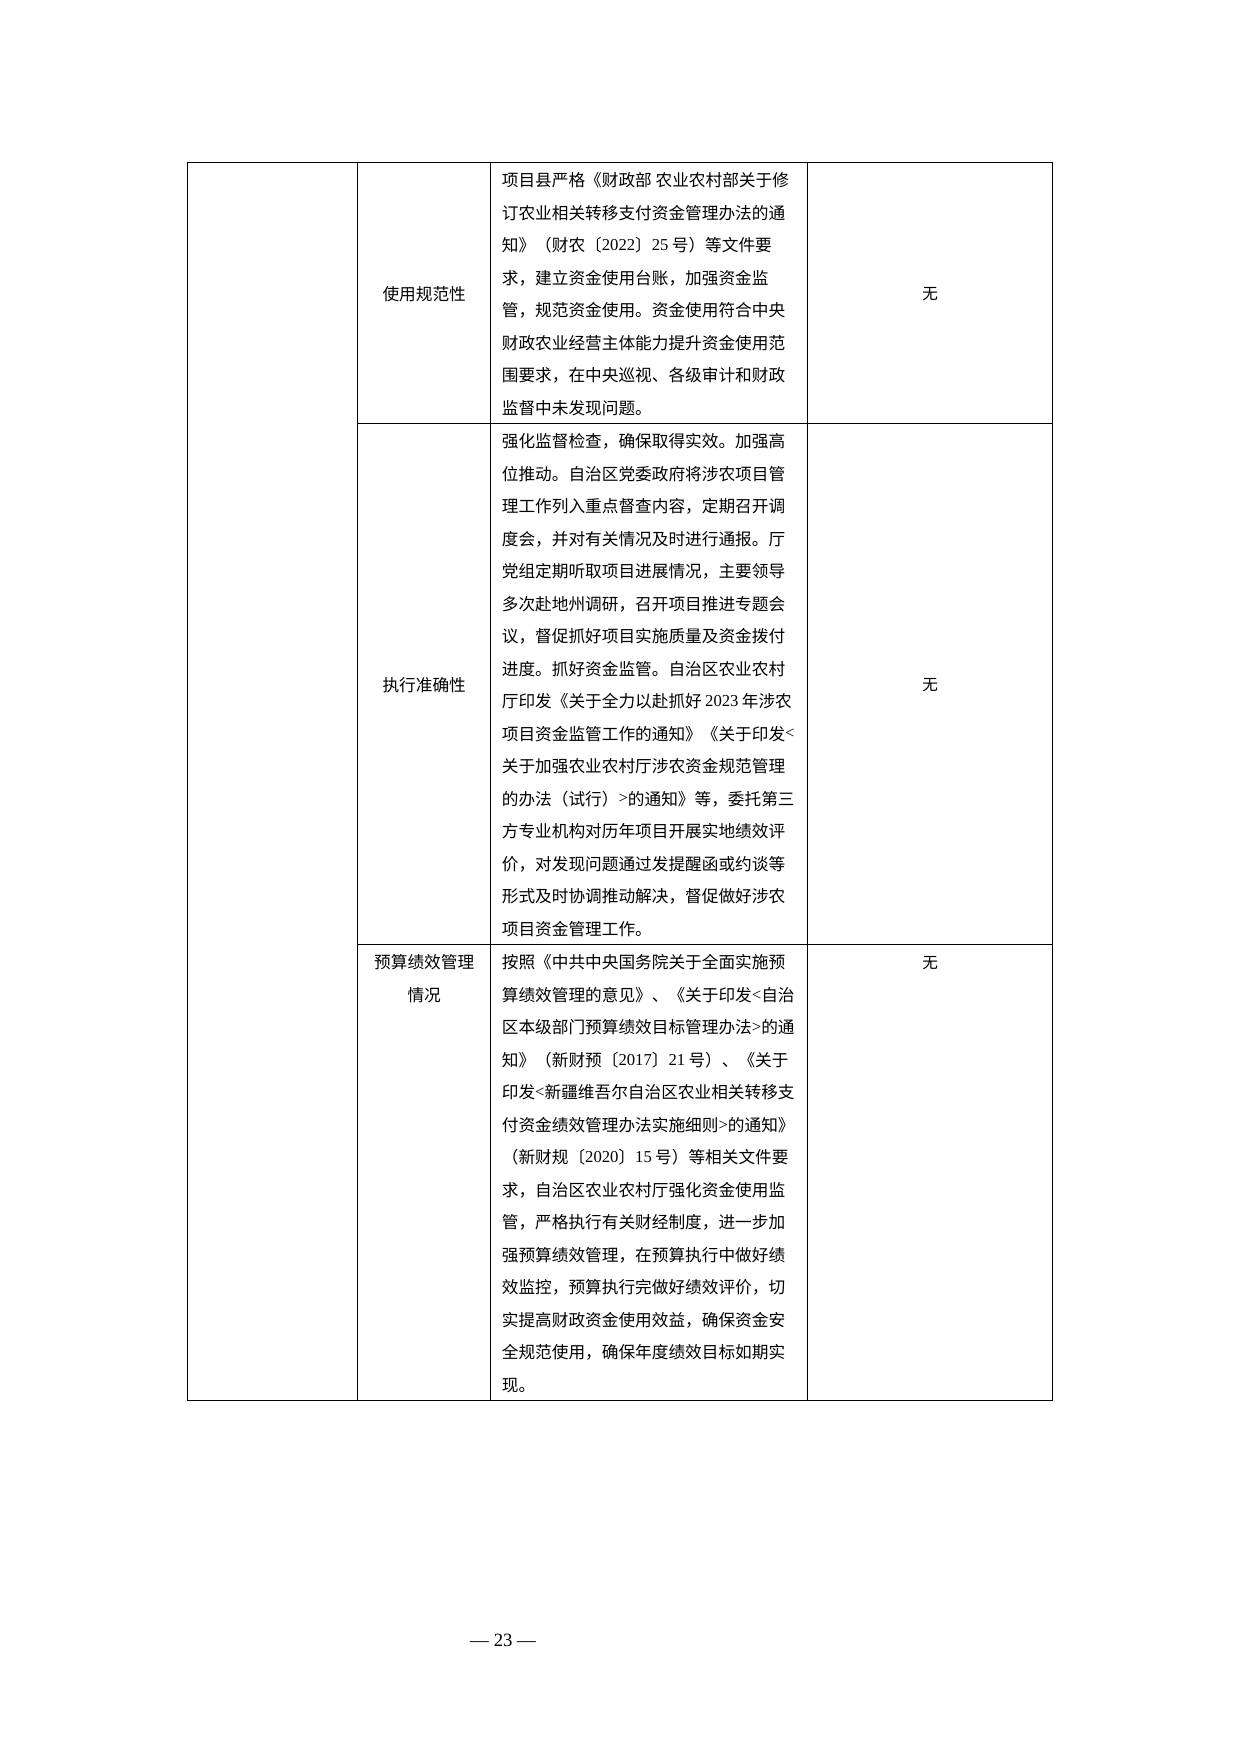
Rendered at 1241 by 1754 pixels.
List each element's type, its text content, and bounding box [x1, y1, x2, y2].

table_cell 执行准确性 [358, 424, 490, 944]
table_cell 无 [808, 163, 1052, 423]
table_cell 无 [808, 424, 1052, 944]
table_cell 使用规范性 [358, 163, 490, 423]
table_cell 项目县严格《财政部 农业农村部关于修订农业相关转移支付资金管理办法的通知》（财农〔2022〕25号）等文件要求，建立资金使用台账，加强资金监管，规范资金使用。资金使用符合中央财政农业经营主体能力提升资金使用范围要求，在中央巡视、各级审计和财政监督中未发现问题。 [491, 163, 807, 423]
table_cell 无 [808, 945, 1052, 1400]
table_cell 按照《中共中央国务院关于全面实施预算绩效管理的意见》、《关于印发<自治区本级部门预算绩效目标管理办法>的通知》（新财预〔2017〕21号）、《关于印发<新疆维吾尔自治区农业相关转移支付资金绩效管理办法实施细则>的通知》（新财规〔2020〕15号）等相关文件要求，自治区农业农村厅强化资金使用监管，严格执行有关财经制度，进一步加强预算绩效管理，在预算执行中做好绩效监控，预算执行完做好绩效评价，切实提高财政资金使用效益，确保资金安全规范使用，确保年度绩效目标如期实现。 [491, 945, 807, 1400]
table_cell 预算绩效管理情况 [358, 945, 490, 1400]
table_cell 强化监督检查，确保取得实效。加强高位推动。自治区党委政府将涉农项目管理工作列入重点督查内容，定期召开调度会，并对有关情况及时进行通报。厅党组定期听取项目进展情况，主要领导多次赴地州调研，召开项目推进专题会议，督促抓好项目实施质量及资金拨付进度。抓好资金监管。自治区农业农村厅印发《关于全力以赴抓好2023年涉农项目资金监管工作的通知》《关于印发<关于加强农业农村厅涉农资金规范管理的办法（试行）>的通知》等，委托第三方专业机构对历年项目开展实地绩效评价，对发现问题通过发提醒函或约谈等形式及时协调推动解决，督促做好涉农项目资金管理工作。 [491, 424, 807, 944]
